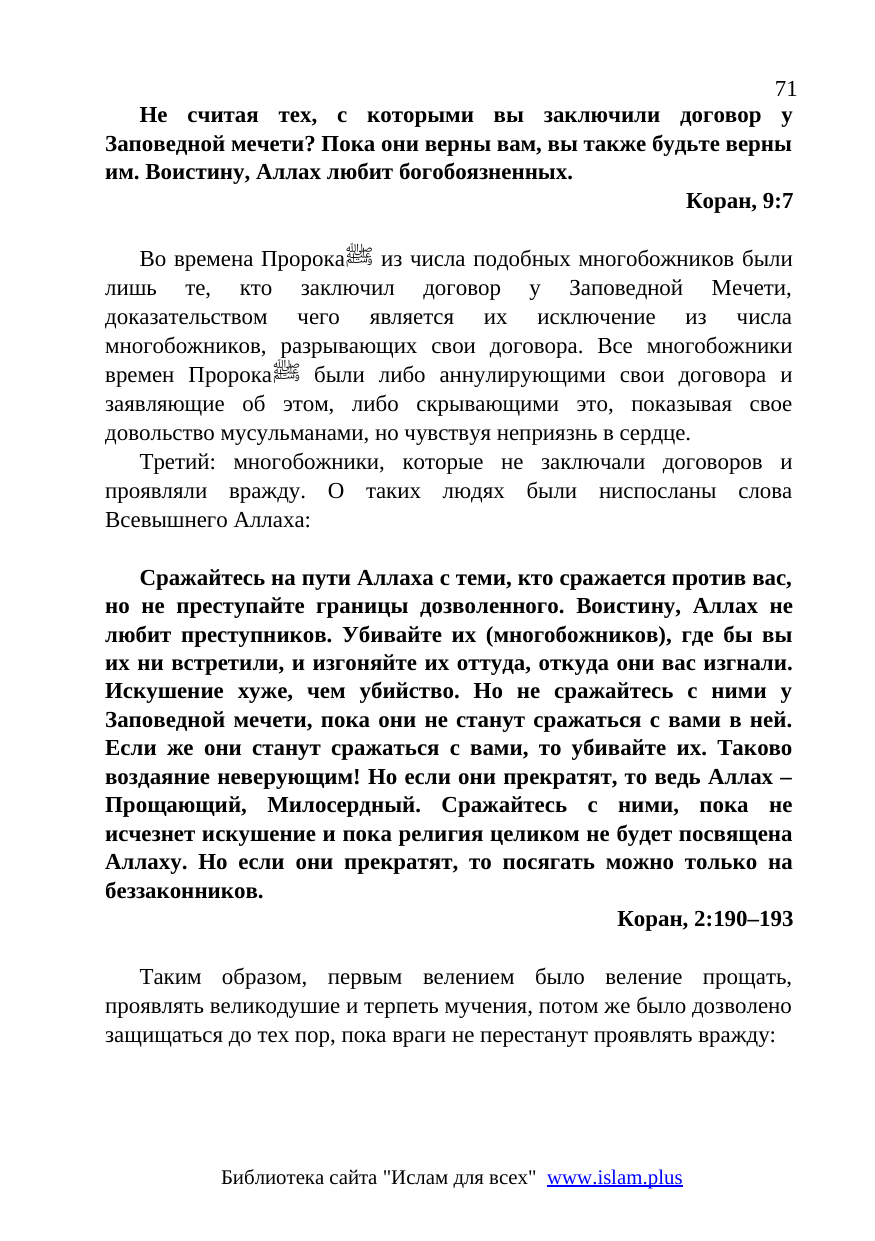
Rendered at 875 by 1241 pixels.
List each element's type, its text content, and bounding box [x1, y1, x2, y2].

text Во времена Пророкаﷺ из числа подобных многобожников были лишь те, кто заключил договор у Заповедной Мечети, доказательством чего является их исключение из числа многобожников, разрывающих свои договора. Все многобожники времен Пророкаﷺ были либо аннулирующими свои договора и заявляющие об этом, либо скрывающими это, показывая свое довольство мусульманами, но чувствуя неприязнь в сердце. [105, 245, 793, 445]
text Коран, 2:190–193 [106, 905, 793, 932]
text Сражайтесь на пути Аллаха с теми, кто сражается против вас, но не преступайте границы дозволенного. Воистину, Аллах не любит преступников. Убивайте их (многобожников), где бы вы их ни встретили, и изгоняйте их оттуда, откуда они вас изгнали. Искушение хуже, чем убийство. Но не сражайтесь с ними у Заповедной мечети, пока они не станут сражаться с вами в ней. Если же они станут сражаться с вами, то убивайте их. Таково воздаяние неверующим! Но если они прекратят, то ведь Аллах – Прощающий, Милосердный. Сражайтесь с ними, пока не исчезнет искушение и пока религия целиком не будет посвящена Аллаху. Но если они прекратят, то посягать можно только на беззаконников. [105, 564, 793, 903]
text Коран, 9:7 [106, 187, 793, 213]
text Не считая тех, с которыми вы заключили договор у Заповедной мечети? Пока они верны вам, вы также будьте верны им. Воистину, Аллах любит богобоязненных. [105, 101, 793, 184]
text Третий: многобожники, которые не заключали договоров и проявляли вражду. О таких людях были ниспосланы слова Всевышнего Аллаха: [105, 448, 793, 532]
text Таким образом, первым велением было веление прощать, проявлять великодушие и терпеть мучения, потом же было дозволено защищаться до тех пор, пока враги не перестанут проявлять вражду: [105, 963, 793, 1048]
